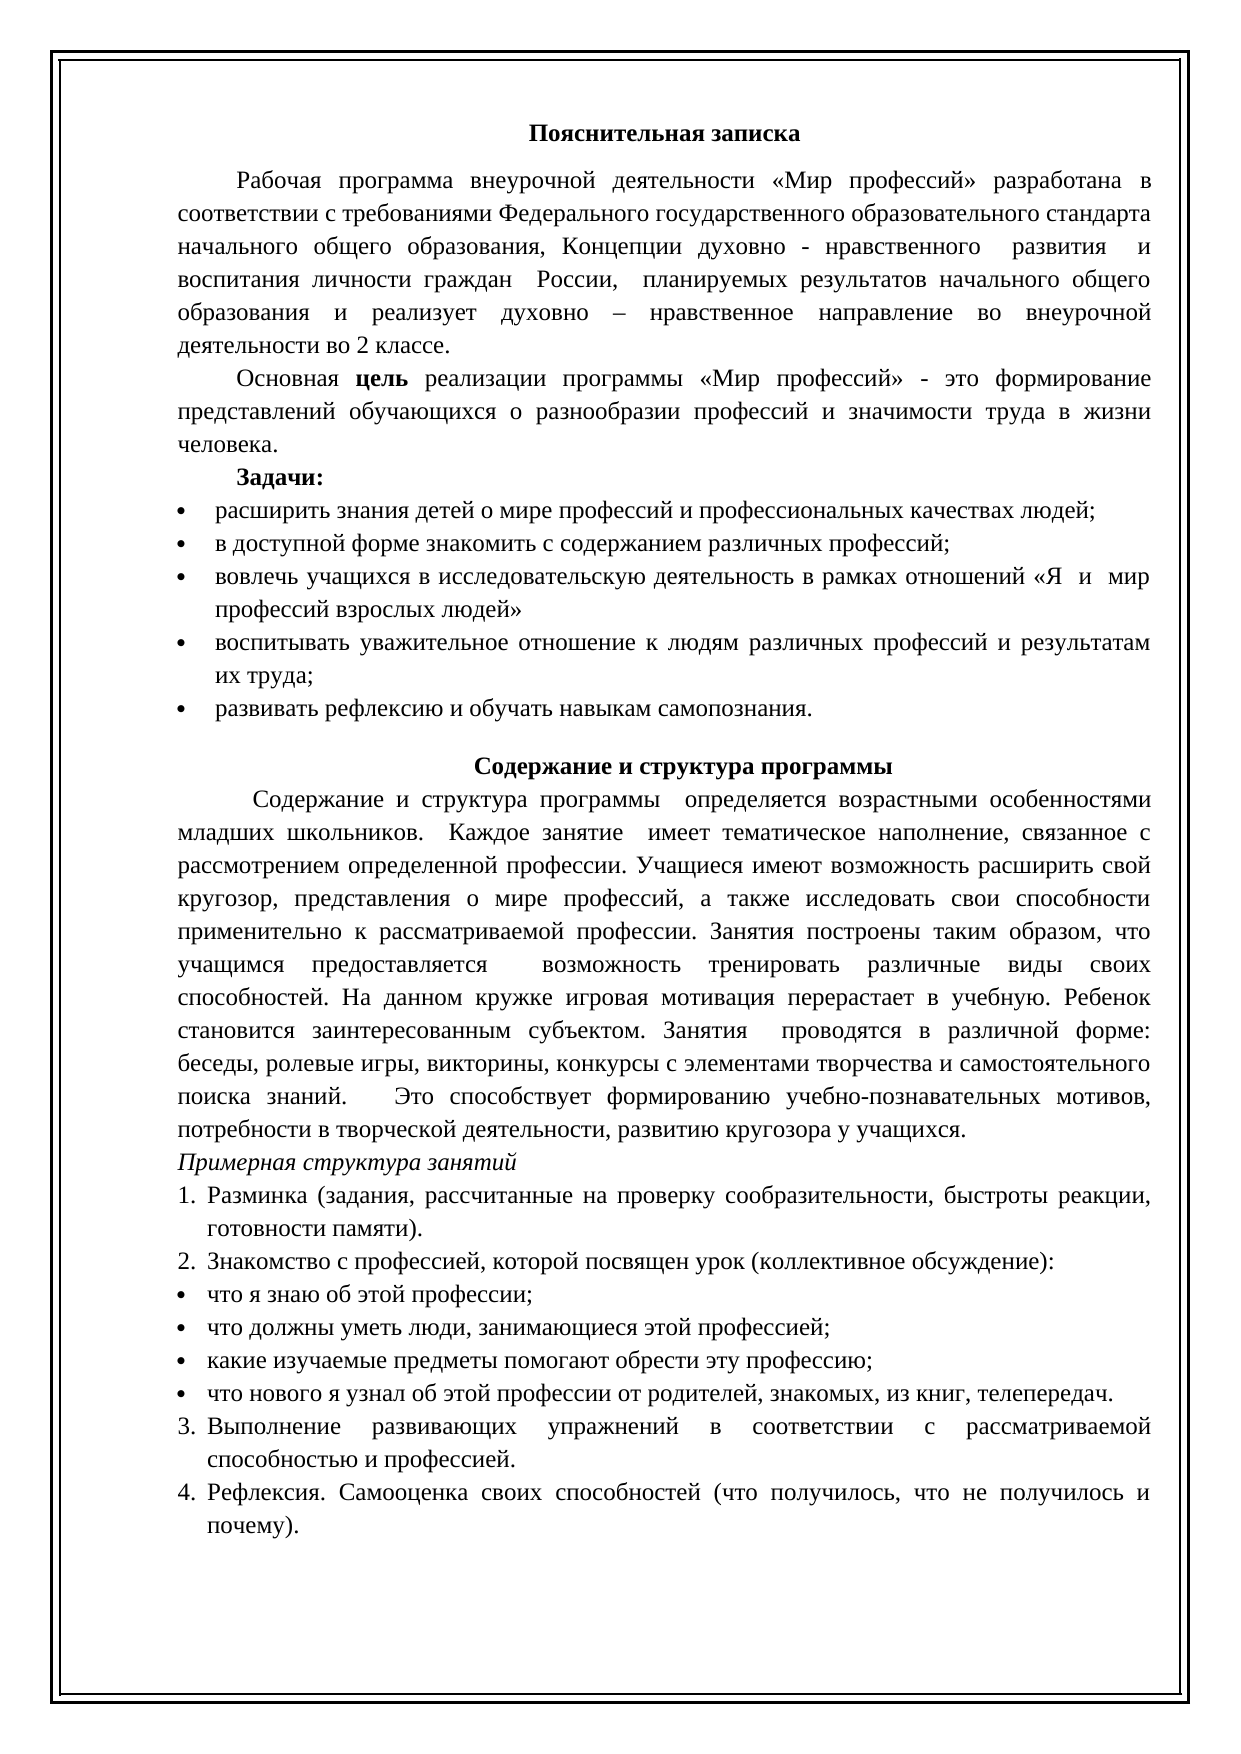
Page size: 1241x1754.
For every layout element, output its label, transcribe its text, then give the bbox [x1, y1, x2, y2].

list что нового я узнал об этой профессии от родителей, знакомых, из книг, телепередач. [177, 1378, 1152, 1407]
text Содержание и структура программы [215, 751, 1152, 780]
list Выполнение развивающих упражнений в соответствии с рассматриваемой способностью и профессией. [177, 1411, 1152, 1473]
text Примерная структура занятий [177, 1147, 1152, 1176]
list в доступной форме знакомить с содержанием различных профессий; [177, 528, 1152, 557]
list что я знаю об этой профессии; [177, 1279, 1152, 1308]
list развивать рефлексию и обучать навыкам самопознания. [177, 693, 1152, 722]
text Основная цель реализации программы «Мир профессий» - это формирование представлений обучающихся о разнообразии профессий и значимости труда в жизни человека. [177, 363, 1152, 458]
list какие изучаемые предметы помогают обрести эту профессию; [177, 1345, 1152, 1374]
list расширить знания детей о мире профессий и профессиональных качествах людей; [177, 495, 1152, 524]
text Рабочая программа внеурочной деятельности «Мир профессий» разработана в соответствии с требованиями Федерального государственного образовательного стандарта начального общего образования, Концепции духовно - нравственного развития и воспитания личности граждан России, планируемых результатов начального общего образования и реализует духовно – нравственное направление во внеурочной деятельности во 2 классе. [177, 165, 1152, 359]
list Знакомство с профессией, которой посвящен урок (коллективное обсуждение): [177, 1246, 1152, 1275]
list вовлечь учащихся в исследовательскую деятельность в рамках отношений «Я и мир профессий взрослых людей» [177, 561, 1152, 623]
text Задачи: [177, 462, 1152, 491]
text Пояснительная записка [177, 118, 1152, 147]
list воспитывать уважительное отношение к людям различных профессий и результатам их труда; [177, 627, 1152, 689]
text Содержание и структура программы определяется возрастными особенностями младших школьников. Каждое занятие имеет тематическое наполнение, связанное с рассмотрением определенной профессии. Учащиеся имеют возможность расширить свой кругозор, представления о мире профессий, а также исследовать свои способности применительно к рассматриваемой профессии. Занятия построены таким образом, что учащимся предоставляется возможность тренировать различные виды своих способностей. На данном кружке игровая мотивация перерастает в учебную. Ребенок становится заинтересованным субъектом. Занятия проводятся в различной форме: беседы, ролевые игры, викторины, конкурсы с элементами творчества и самостоятельного поиска знаний. Это способствует формированию учебно-познавательных мотивов, потребности в творческой деятельности, развитию кругозора у учащихся. [177, 784, 1152, 1143]
list Разминка (задания, рассчитанные на проверку сообразительности, быстроты реакции, готовности памяти). [177, 1180, 1152, 1242]
list что должны уметь люди, занимающиеся этой профессией; [177, 1312, 1152, 1341]
list Рефлексия. Самооценка своих способностей (что получилось, что не получилось и почему). [177, 1477, 1152, 1539]
